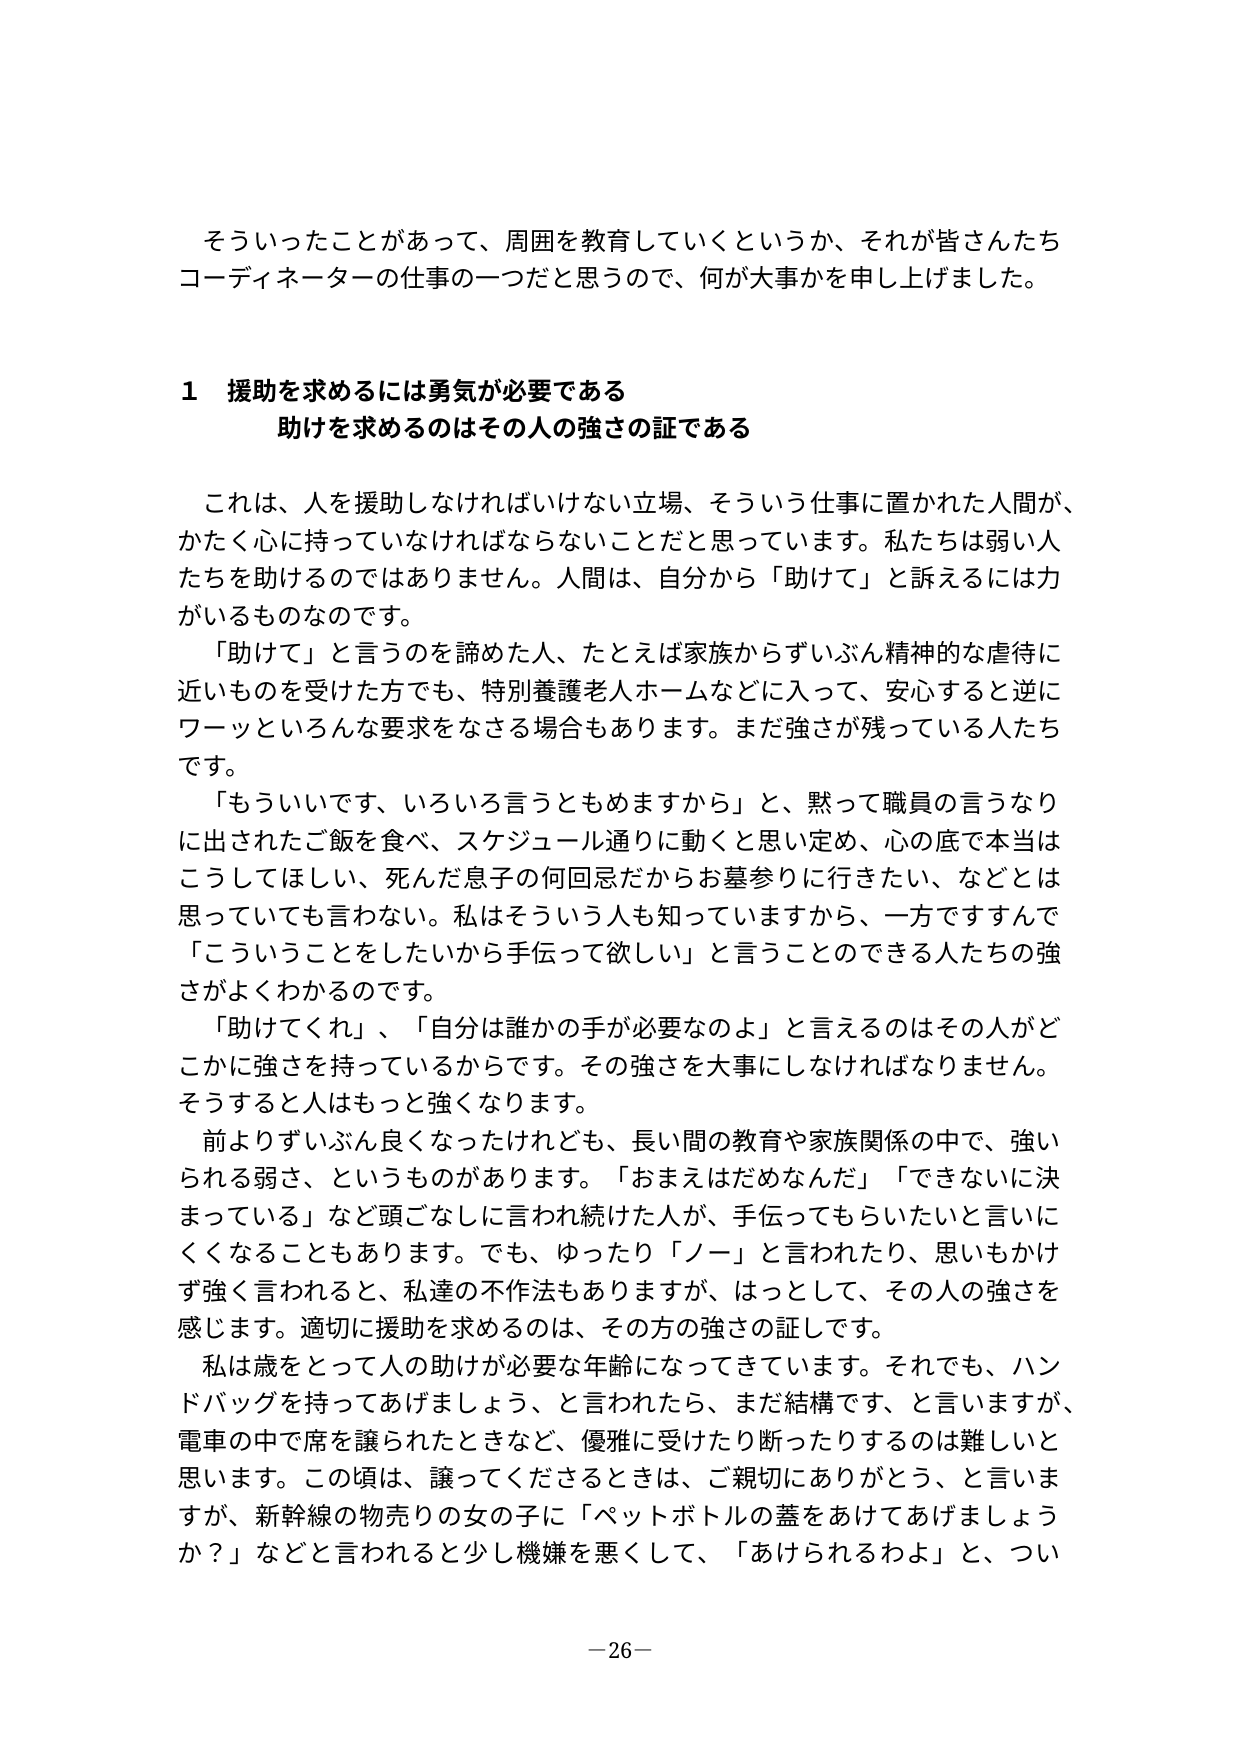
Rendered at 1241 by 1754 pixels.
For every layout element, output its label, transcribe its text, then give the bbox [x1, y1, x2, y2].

text 「助けてくれ」、「自分は誰かの手が必要なのよ」と言えるのはその人がどこかに強さを持っているからです。その強さを大事にしなければなりません。そうすると人はもっと強くなります。 [177, 1008, 1063, 1121]
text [177, 1346, 1063, 1571]
text これは、人を援助しなければいけない立場、そういう仕事に置かれた人間が、かたく心に持っていなければならないことだと思っています。私たちは弱い人たちを助けるのではありません。人間は、自分から「助けて」と訴えるには力がいるものなのです。 [177, 483, 1063, 633]
text そういったことがあって、周囲を教育していくというか、それが皆さんたちコーディネーターの仕事の一つだと思うので、何が大事かを申し上げました。 [177, 221, 1063, 296]
text 前よりずいぶん良くなったけれども、長い間の教育や家族関係の中で、強いられる弱さ、というものがあります。「おまえはだめなんだ」「できないに決まっている」など頭ごなしに言われ続けた人が、手伝ってもらいたいと言いにくくなることもあります。でも、ゆったり「ノー」と言われたり、思いもかけず強く言われると、私達の不作法もありますが、はっとして、その人の強さを感じます。適切に援助を求めるのは、その方の強さの証しです。 [177, 1121, 1063, 1346]
text 「助けて」と言うのを諦めた人、たとえば家族からずいぶん精神的な虐待に近いものを受けた方でも、特別養護老人ホームなどに入って、安心すると逆にワーッといろんな要求をなさる場合もあります。まだ強さが残っている人たちです。 [177, 633, 1063, 783]
text 「もういいです、いろいろ言うともめますから」と、黙って職員の言うなりに出されたご飯を食べ、スケジュール通りに動くと思い定め、心の底で本当はこうしてほしい、死んだ息子の何回忌だからお墓参りに行きたい、などとは思っていても言わない。私はそういう人も知っていますから、一方ですすんで「こういうことをしたいから手伝って欲しい」と言うことのできる人たちの強さがよくわかるのです。 [177, 783, 1063, 1008]
text 助けを求めるのはその人の強さの証である [177, 408, 1063, 446]
text １ 援助を求めるには勇気が必要である [177, 371, 1063, 408]
